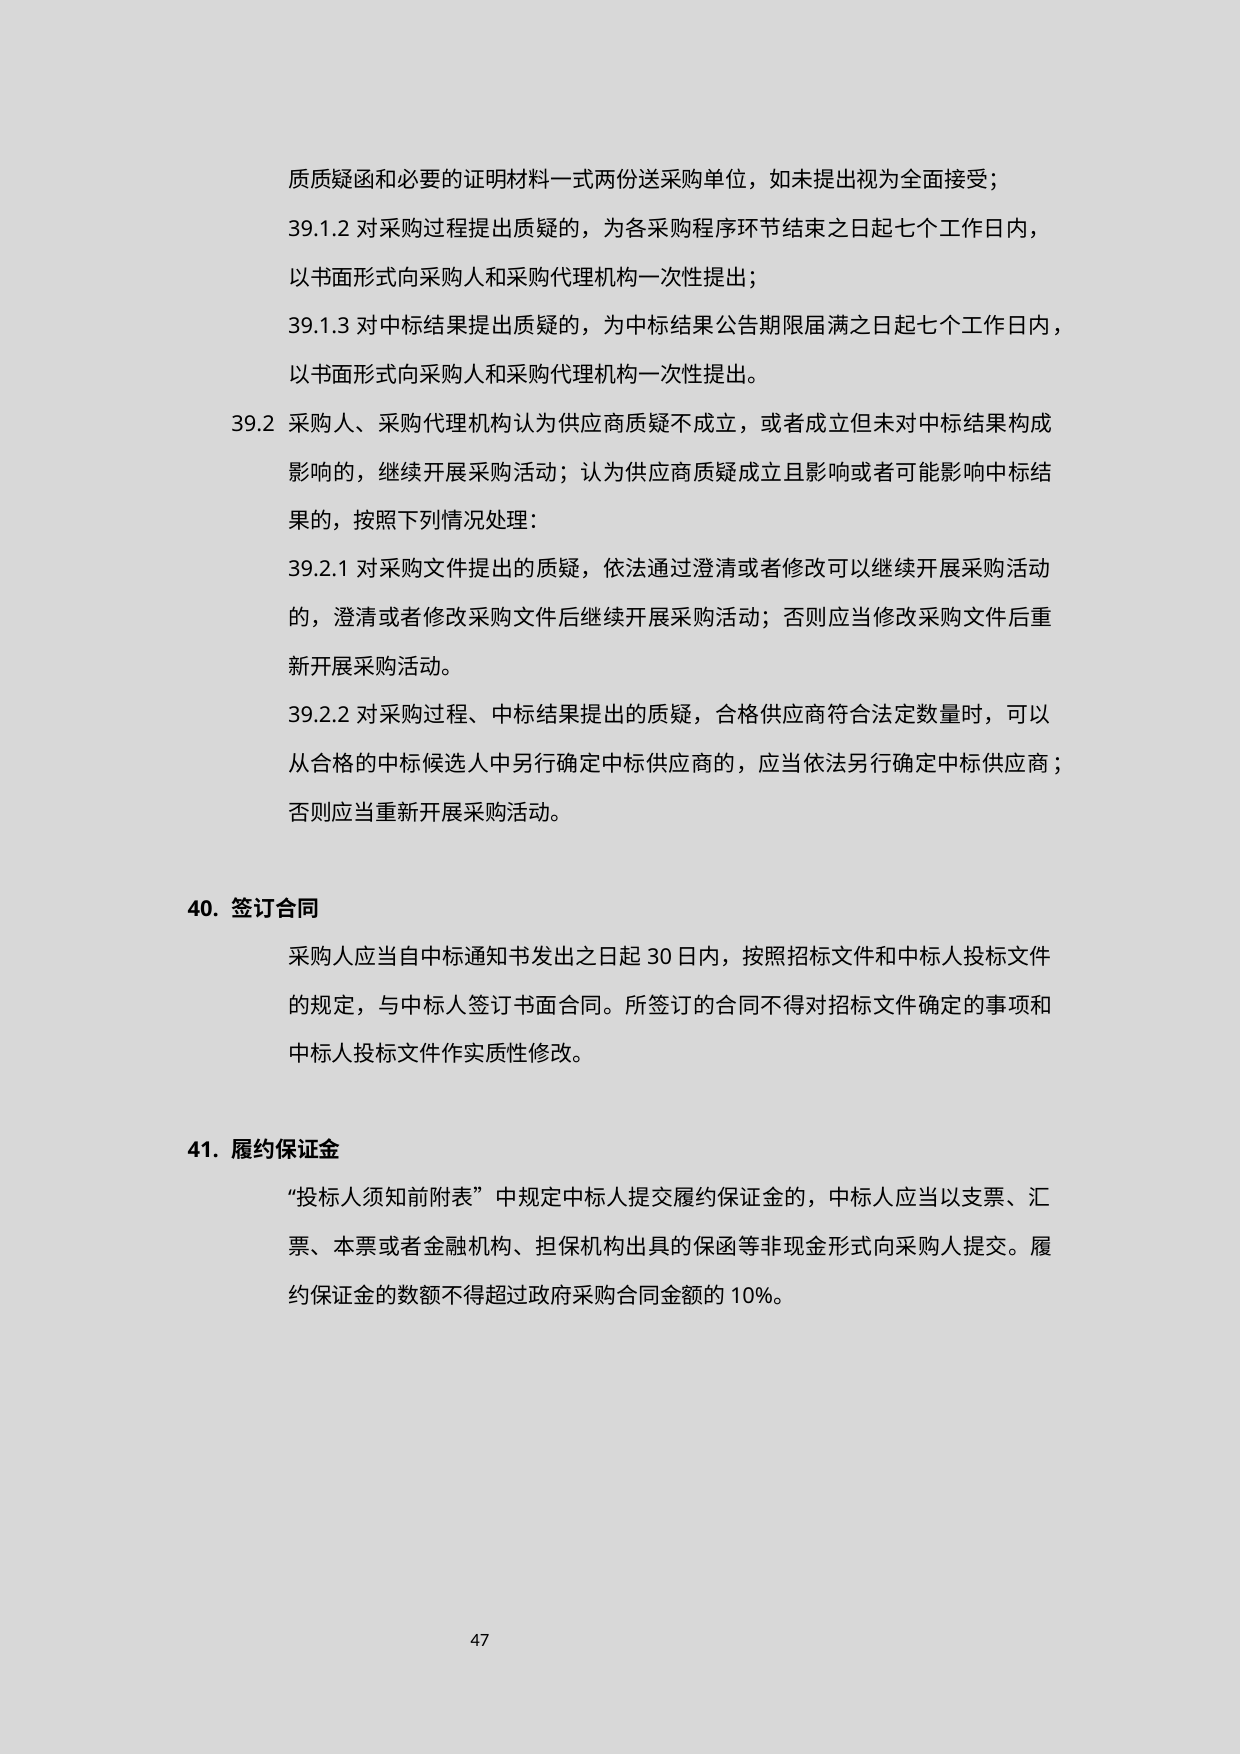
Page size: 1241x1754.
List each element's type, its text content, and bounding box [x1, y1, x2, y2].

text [288, 162, 1053, 389]
text 39.2.1 对采购文件提出的质疑，依法通过澄清或者修改可以继续开展采购活动的，澄清或者修改采购文件后继续开展采购活动；否则应当修改采购文件后重新开展采购活动。 [288, 551, 1053, 681]
list 签订合同 [187, 890, 1053, 923]
text “投标人须知前附表”中规定中标人提交履约保证金的，中标人应当以支票、汇票、本票或者金融机构、担保机构出具的保函等非现金形式向采购人提交。履约保证金的数额不得超过政府采购合同金额的10%。 [288, 1180, 1053, 1359]
text 39.2.2 对采购过程、中标结果提出的质疑，合格供应商符合法定数量时，可以从合格的中标候选人中另行确定中标供应商的，应当依法另行确定中标供应商；否则应当重新开展采购活动。 [288, 697, 1053, 827]
list 采购人、采购代理机构认为供应商质疑不成立，或者成立但未对中标结果构成影响的，继续开展采购活动；认为供应商质疑成立且影响或者可能影响中标结果的，按照下列情况处理： [231, 405, 1053, 535]
list 履约保证金 [187, 1132, 1053, 1164]
text 采购人应当自中标通知书发出之日起30日内，按照招标文件和中标人投标文件的规定，与中标人签订书面合同。所签订的合同不得对招标文件确定的事项和中标人投标文件作实质性修改。 [288, 938, 1053, 1068]
